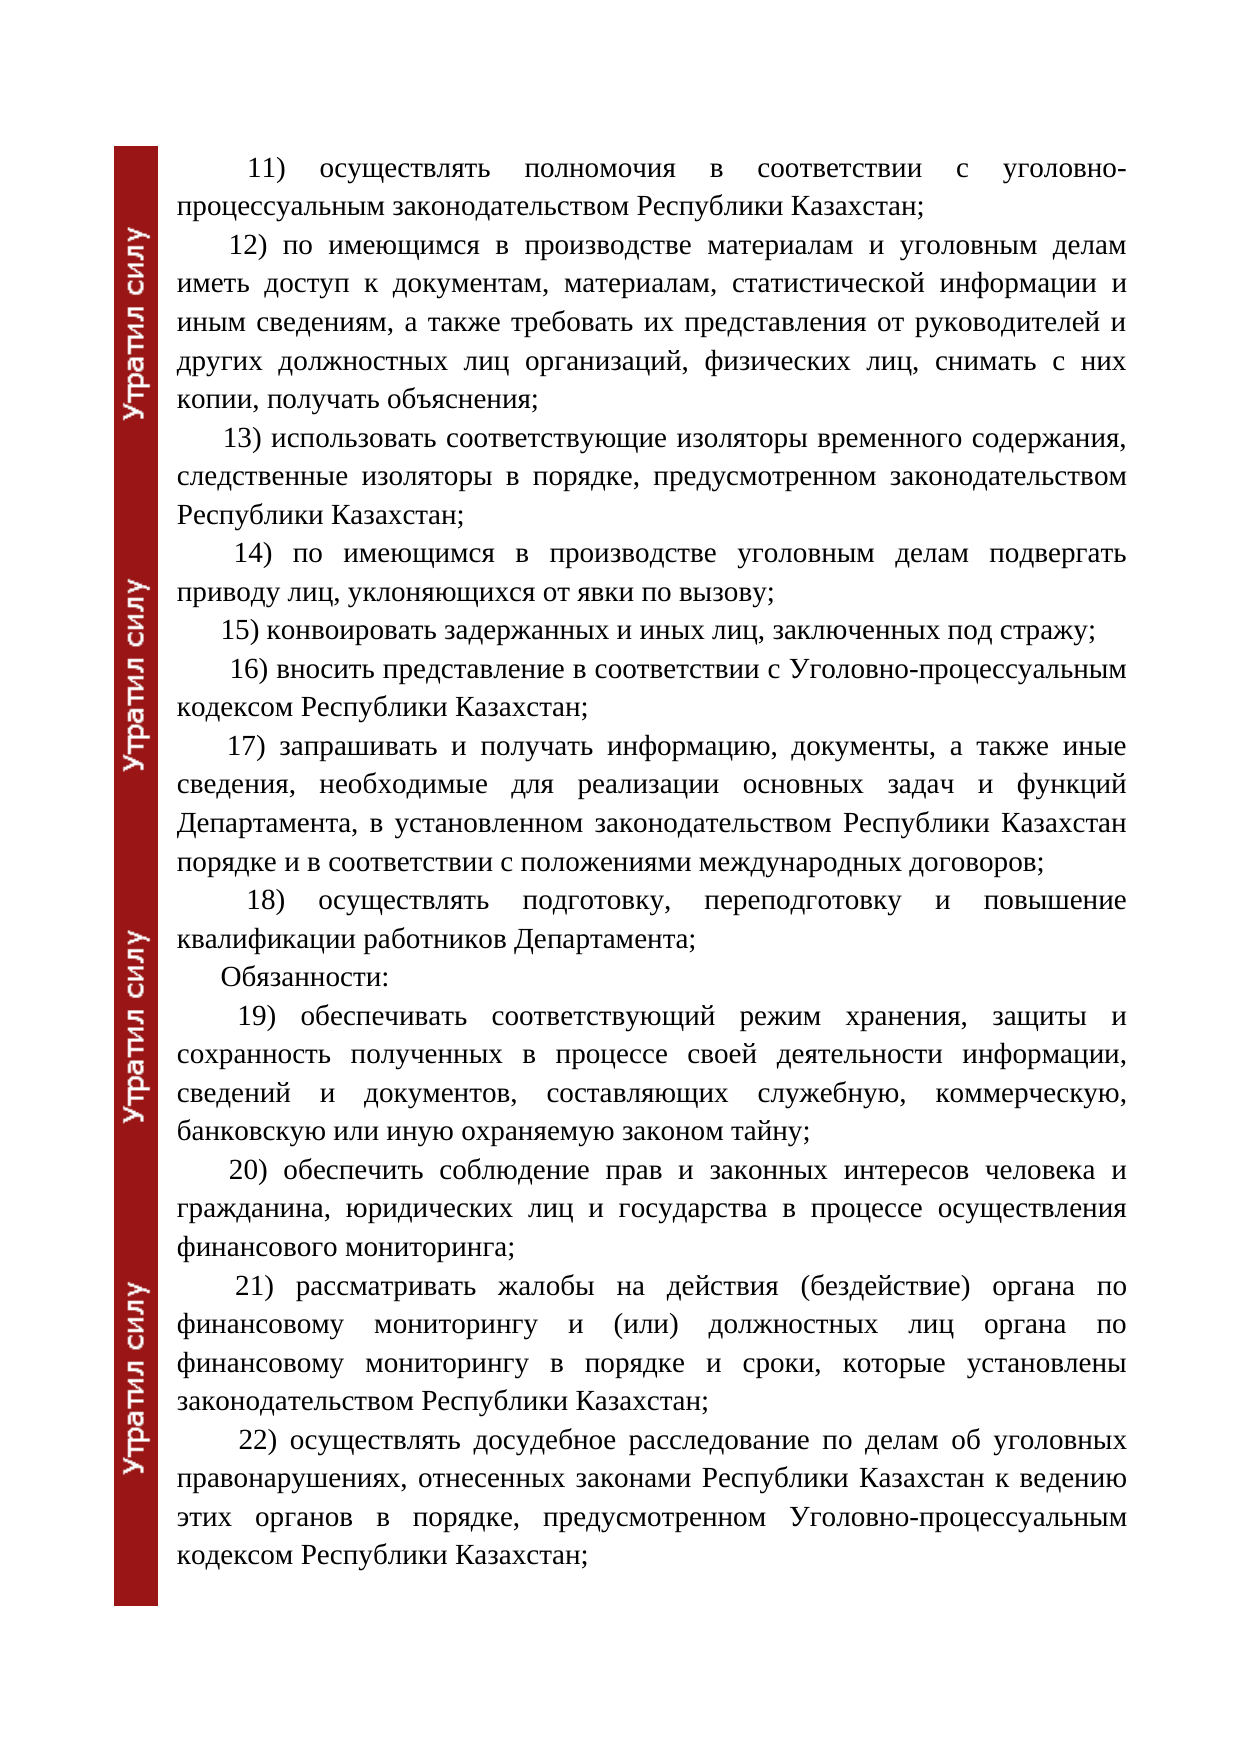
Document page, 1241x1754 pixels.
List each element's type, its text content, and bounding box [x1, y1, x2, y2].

text 16) вносить представление в соответствии с Уголовно-процессуальным кодексом Республики Казахстан; [112, 651, 1128, 723]
picture [114, 607, 158, 612]
picture [114, 1571, 158, 1606]
picture [114, 415, 158, 420]
text 17) запрашивать и получать информацию, документы, а также иные сведения, необходимые для реализации основных задач и функций Департамента, в установленном законодательством Республики Казахстан порядке и в соответствии с положениями международных договоров; [112, 728, 1128, 877]
picture [114, 530, 158, 535]
picture [114, 877, 158, 882]
picture [114, 1147, 158, 1152]
picture [114, 1417, 158, 1422]
picture [114, 146, 158, 150]
text 12) по имеющимся в производстве материалам и уголовным делам иметь доступ к документам, материалам, статистической информации и иным сведениям, а также требовать их представления от руководителей и других должностных лиц организаций, физических лиц, снимать с них копии, получать объяснения; [112, 227, 1128, 415]
text 15) конвоировать задержанных и иных лиц, заключенных под стражу; [112, 612, 1128, 646]
text 21) рассматривать жалобы на действия (бездействие) органа по финансовому мониторингу и (или) должностных лиц органа по финансовому мониторингу в порядке и сроки, которые установлены законодательством Республики Казахстан; [112, 1268, 1128, 1417]
text 11) осуществлять полномочия в соответствии с уголовно-процессуальным законодательством Республики Казахстан; [112, 150, 1128, 222]
picture [114, 723, 158, 728]
text Обязанности: [112, 959, 1128, 993]
picture [114, 1263, 158, 1268]
text 18) осуществлять подготовку, переподготовку и повышение квалификации работников Департамента; [112, 882, 1128, 954]
picture [114, 646, 158, 651]
text 19) обеспечивать соответствующий режим хранения, защиты и сохранность полученных в процессе своей деятельности информации, сведений и документов, составляющих служебную, коммерческую, банковскую или иную охраняемую законом тайну; [112, 998, 1128, 1147]
text 20) обеспечить соблюдение прав и законных интересов человека и гражданина, юридических лиц и государства в процессе осуществления финансового мониторинга; [112, 1152, 1128, 1263]
picture [114, 222, 158, 227]
picture [114, 954, 158, 959]
text 14) по имеющимся в производстве уголовным делам подвергать приводу лиц, уклоняющихся от явки по вызову; [112, 535, 1128, 607]
text 22) осуществлять досудебное расследование по делам об уголовных правонарушениях, отнесенных законами Республики Казахстан к ведению этих органов в порядке, предусмотренном Уголовно-процессуальным кодексом Республики Казахстан; [112, 1422, 1128, 1571]
picture [114, 993, 158, 998]
text 13) использовать соответствующие изоляторы временного содержания, следственные изоляторы в порядке, предусмотренном законодательством Республики Казахстан; [112, 420, 1128, 530]
